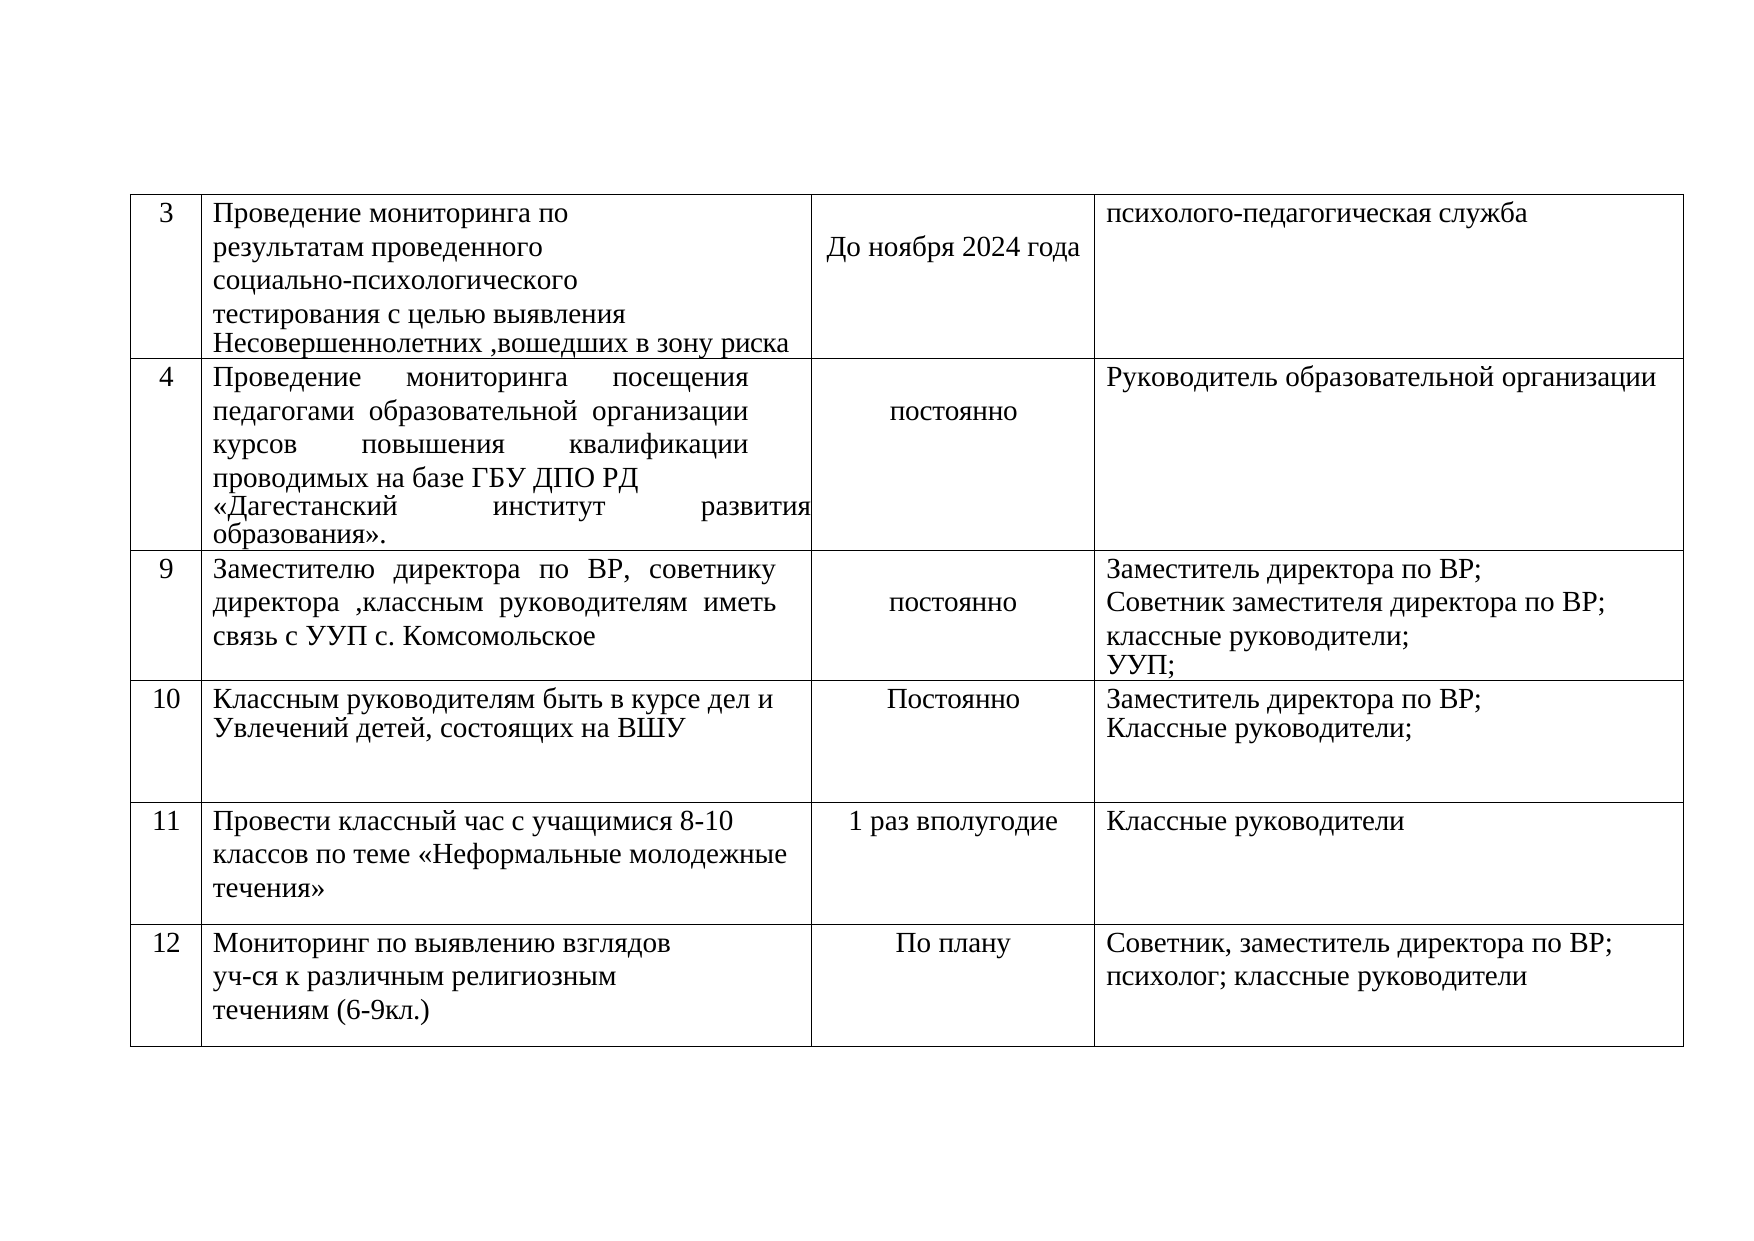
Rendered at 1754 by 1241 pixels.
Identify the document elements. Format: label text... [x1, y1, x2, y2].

table_cell Мониторинг по выявлению взглядов уч-ся к различным религиозным течениям (6-9кл.) [202, 925, 811, 1046]
table_cell постоянно [812, 359, 1094, 550]
table_cell 1 раз вполугодие [812, 803, 1094, 924]
table_cell Заместитель директора по ВР; Советник заместителя директора по ВР; классные руководители; УУП; [1095, 551, 1683, 680]
table_cell Классным руководителям быть в курсе дел и Увлечений детей, состоящих на ВШУ [202, 681, 811, 802]
table_header психолого-педагогическая служба [1095, 195, 1683, 358]
table_cell Провести классный час с учащимися 8-10 классов по теме «Неформальные молодежные течения» [202, 803, 811, 924]
table_cell 12 [131, 925, 201, 1046]
table_header До ноября 2024 года [812, 195, 1094, 358]
table_header 3 [131, 195, 201, 358]
table_cell 4 [131, 359, 201, 550]
table_cell постоянно [812, 551, 1094, 680]
table_cell 11 [131, 803, 201, 924]
table_cell 10 [131, 681, 201, 802]
table_cell Руководитель образовательной организации [1095, 359, 1683, 550]
table_cell Проведение мониторинга посещения педагогами образовательной организации курсов повышения квалификации проводимых на базе ГБУ ДПО РД «Дагестанский институт развития образования». [202, 359, 811, 550]
table_cell Советник, заместитель директора по ВР; психолог; классные руководители [1095, 925, 1683, 1046]
table_cell Постоянно [812, 681, 1094, 802]
table_cell 9 [131, 551, 201, 680]
table_cell По плану [812, 925, 1094, 1046]
table_cell Классные руководители [1095, 803, 1683, 924]
table_cell Заместителю директора по ВР, советнику директора ,классным руководителям иметь связь с УУП с. Комсомольское [202, 551, 811, 680]
table_header Проведение мониторинга по результатам проведенного социально-психологического тестирования с целью выявления Несовершеннолетних ,вошедших в зону риска [202, 195, 811, 358]
table_cell Заместитель директора по ВР; Классные руководители; [1095, 681, 1683, 802]
